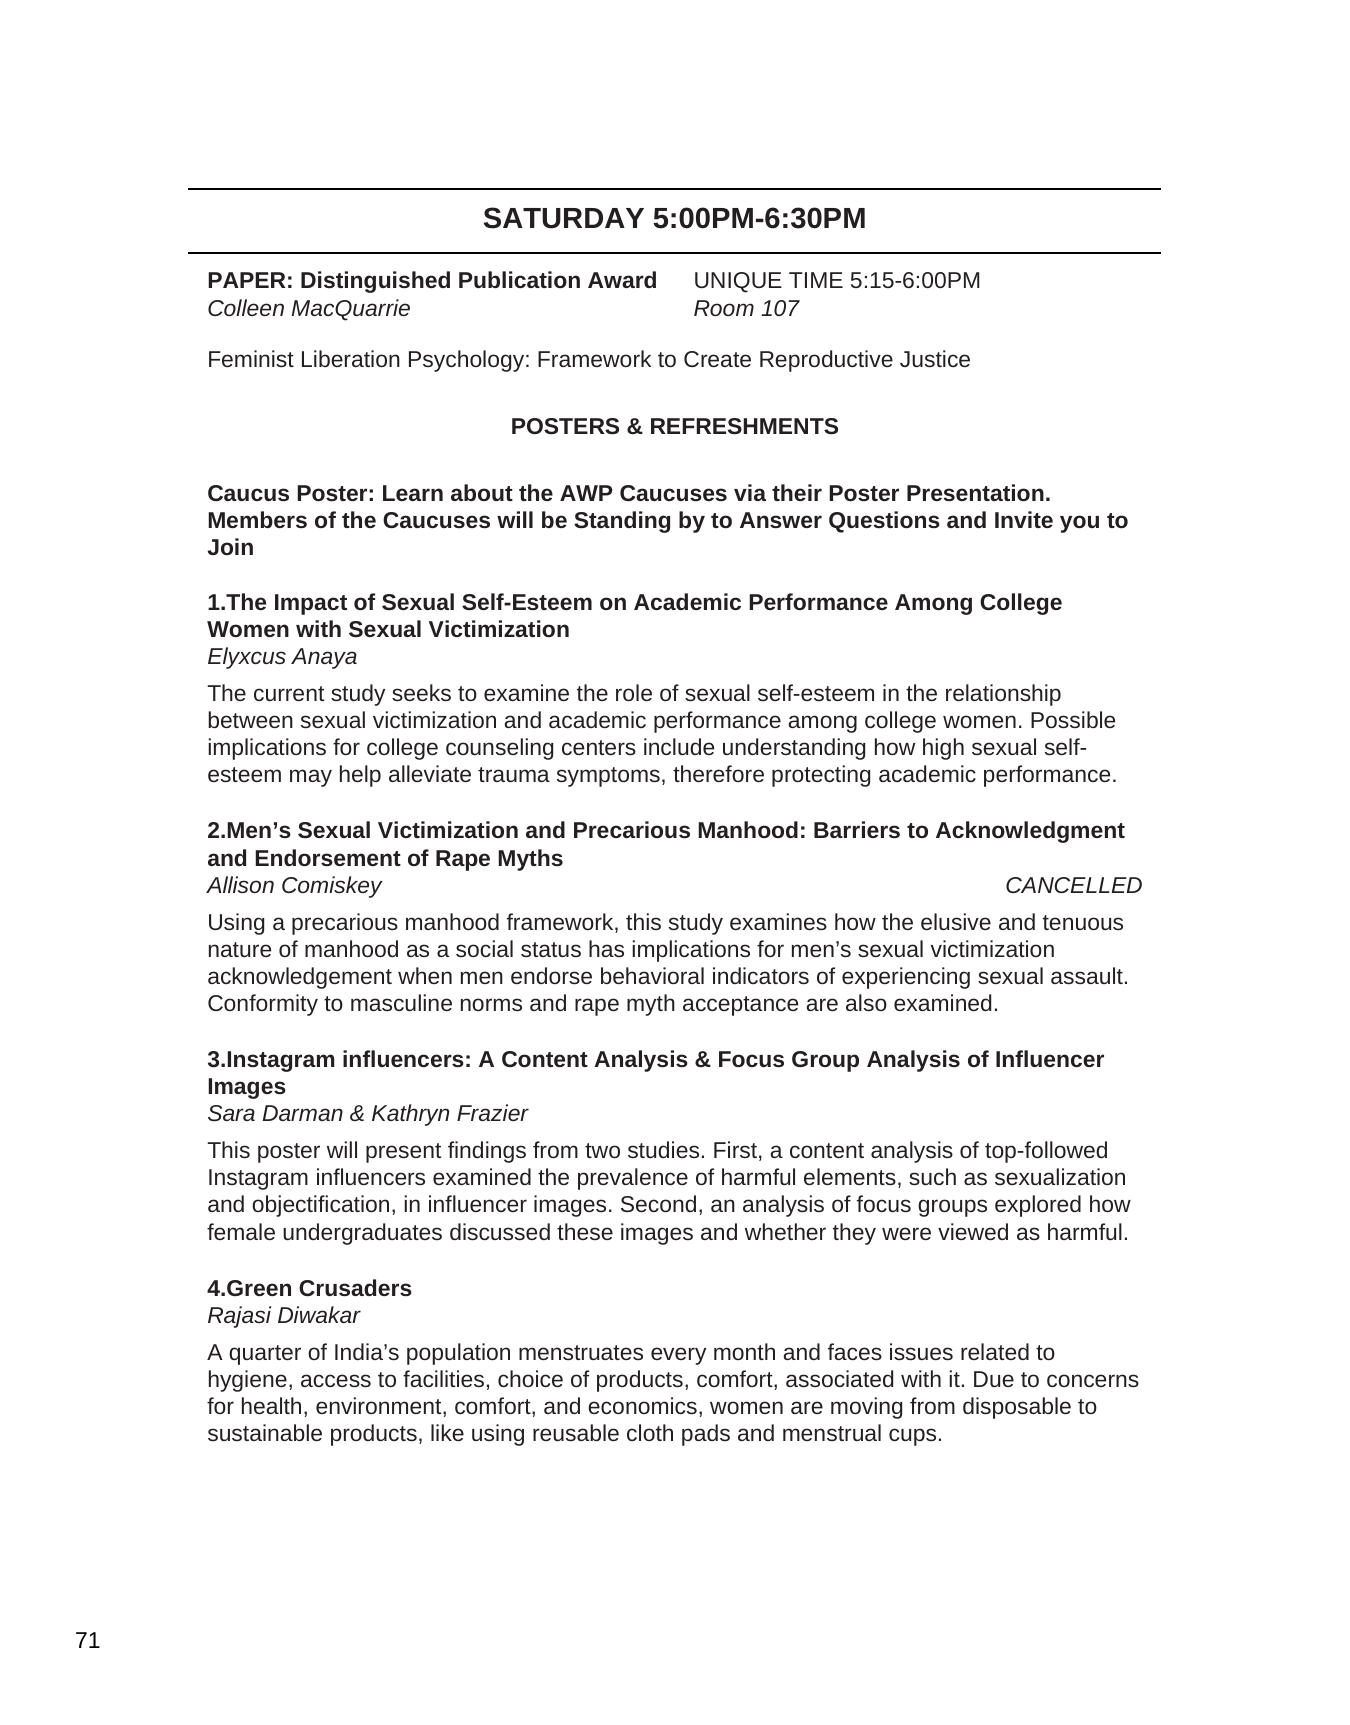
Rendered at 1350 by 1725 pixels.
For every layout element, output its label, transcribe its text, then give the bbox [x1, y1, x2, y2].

table_cell 2.Men’s Sexual Victimization and Precarious Manhood: Barriers to Acknowledgment and Endorsement of Rape Myths Allison Comiskey CANCELLED Using a precarious manhood framework, this study examines how the elusive and tenuous nature of manhood as a social status has implications for men’s sexual victimization acknowledgement when men endorse behavioral indicators of experiencing sexual assault. Conformity to masculine norms and rape myth acceptance are also examined. [188, 804, 1161, 1032]
table_cell POSTERS & REFRESHMENTS [188, 393, 1161, 460]
table_cell 1.The Impact of Sexual Self-Esteem on Academic Performance Among College Women with Sexual Victimization Elyxcus Anaya The current study seeks to examine the role of sexual self-esteem in the relationship between sexual victimization and academic performance among college women. Possible implications for college counseling centers include understanding how high sexual self- esteem may help alleviate trauma symptoms, therefore protecting academic performance. [188, 575, 1161, 804]
table_cell PAPER: Distinguished Publication Award Colleen MacQuarrie [188, 254, 674, 333]
table_cell UNIQUE TIME 5:15-6:00PM Room 107 [674, 254, 1161, 333]
table_cell 3.Instagram influencers: A Content Analysis & Focus Group Analysis of Influencer Images Sara Darman & Kathryn Frazier This poster will present findings from two studies. First, a content analysis of top-followed Instagram influencers examined the prevalence of harmful elements, such as sexualization and objectification, in influencer images. Second, an analysis of focus groups explored how female undergraduates discussed these images and whether they were viewed as harmful. [188, 1033, 1161, 1261]
table_header SATURDAY 5:00PM-6:30PM [188, 190, 1161, 252]
table_cell Caucus Poster: Learn about the AWP Caucuses via their Poster Presentation. Members of the Caucuses will be Standing by to Answer Questions and Invite you to Join [188, 460, 1161, 575]
table_cell Feminist Liberation Psychology: Framework to Create Reproductive Justice [188, 333, 1161, 393]
table_cell 4.Green Crusaders Rajasi Diwakar A quarter of India’s population menstruates every month and faces issues related to hygiene, access to facilities, choice of products, comfort, associated with it. Due to concerns for health, environment, comfort, and economics, women are moving from disposable to sustainable products, like using reusable cloth pads and menstrual cups. [188, 1261, 1161, 1448]
